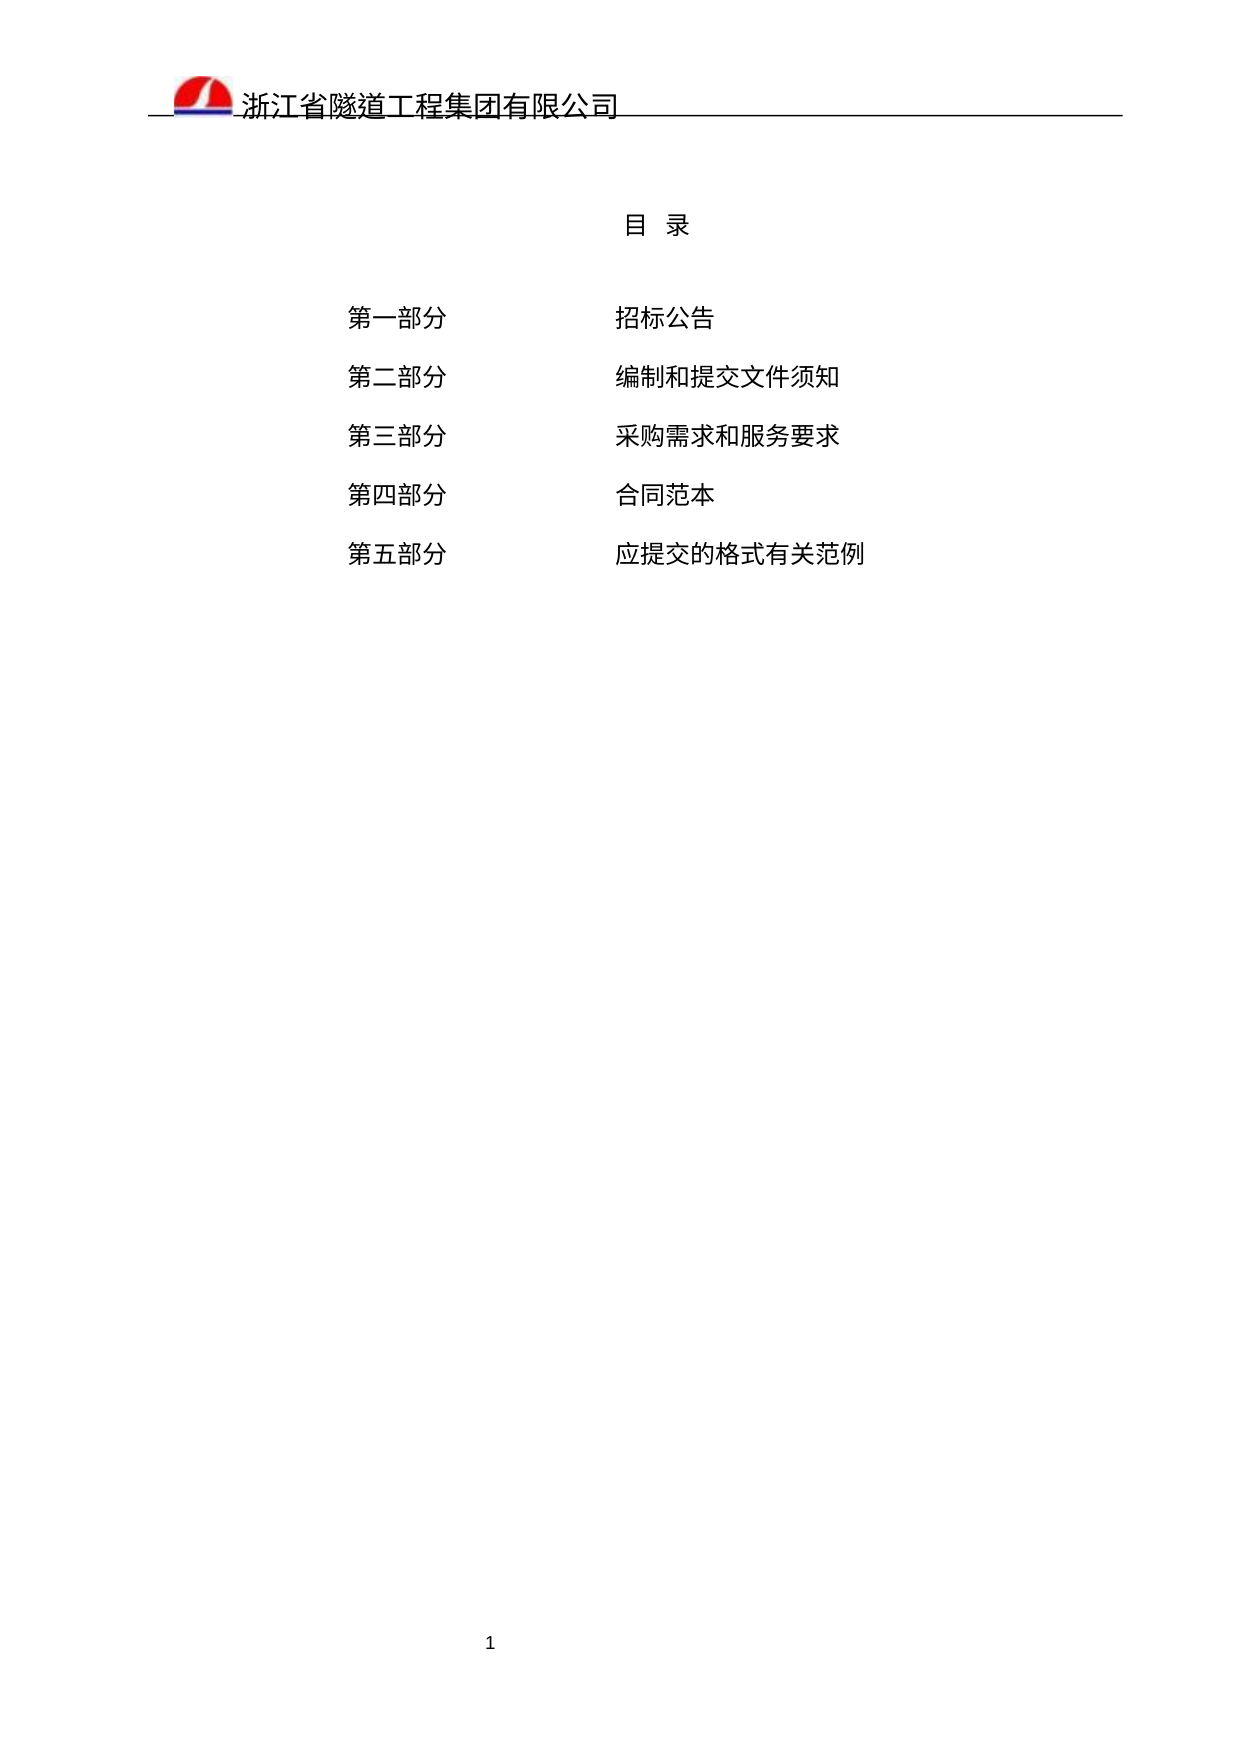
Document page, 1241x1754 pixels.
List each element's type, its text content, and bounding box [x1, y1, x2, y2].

table_cell 合同范本 [560, 463, 1079, 522]
table_cell 应提交的格式有关范例 [560, 522, 1079, 581]
table_cell 第三部分 [191, 404, 560, 463]
table_header 目 录 [191, 181, 1079, 286]
table_cell 招标公告 [560, 286, 1079, 345]
table_cell 第一部分 [191, 286, 560, 345]
table_cell 第二部分 [191, 345, 560, 404]
table_cell 第五部分 [191, 522, 560, 581]
table_cell 采购需求和服务要求 [560, 404, 1079, 463]
table_cell 第四部分 [191, 463, 560, 522]
table_cell 编制和提交文件须知 [560, 345, 1079, 404]
picture [173, 76, 234, 118]
